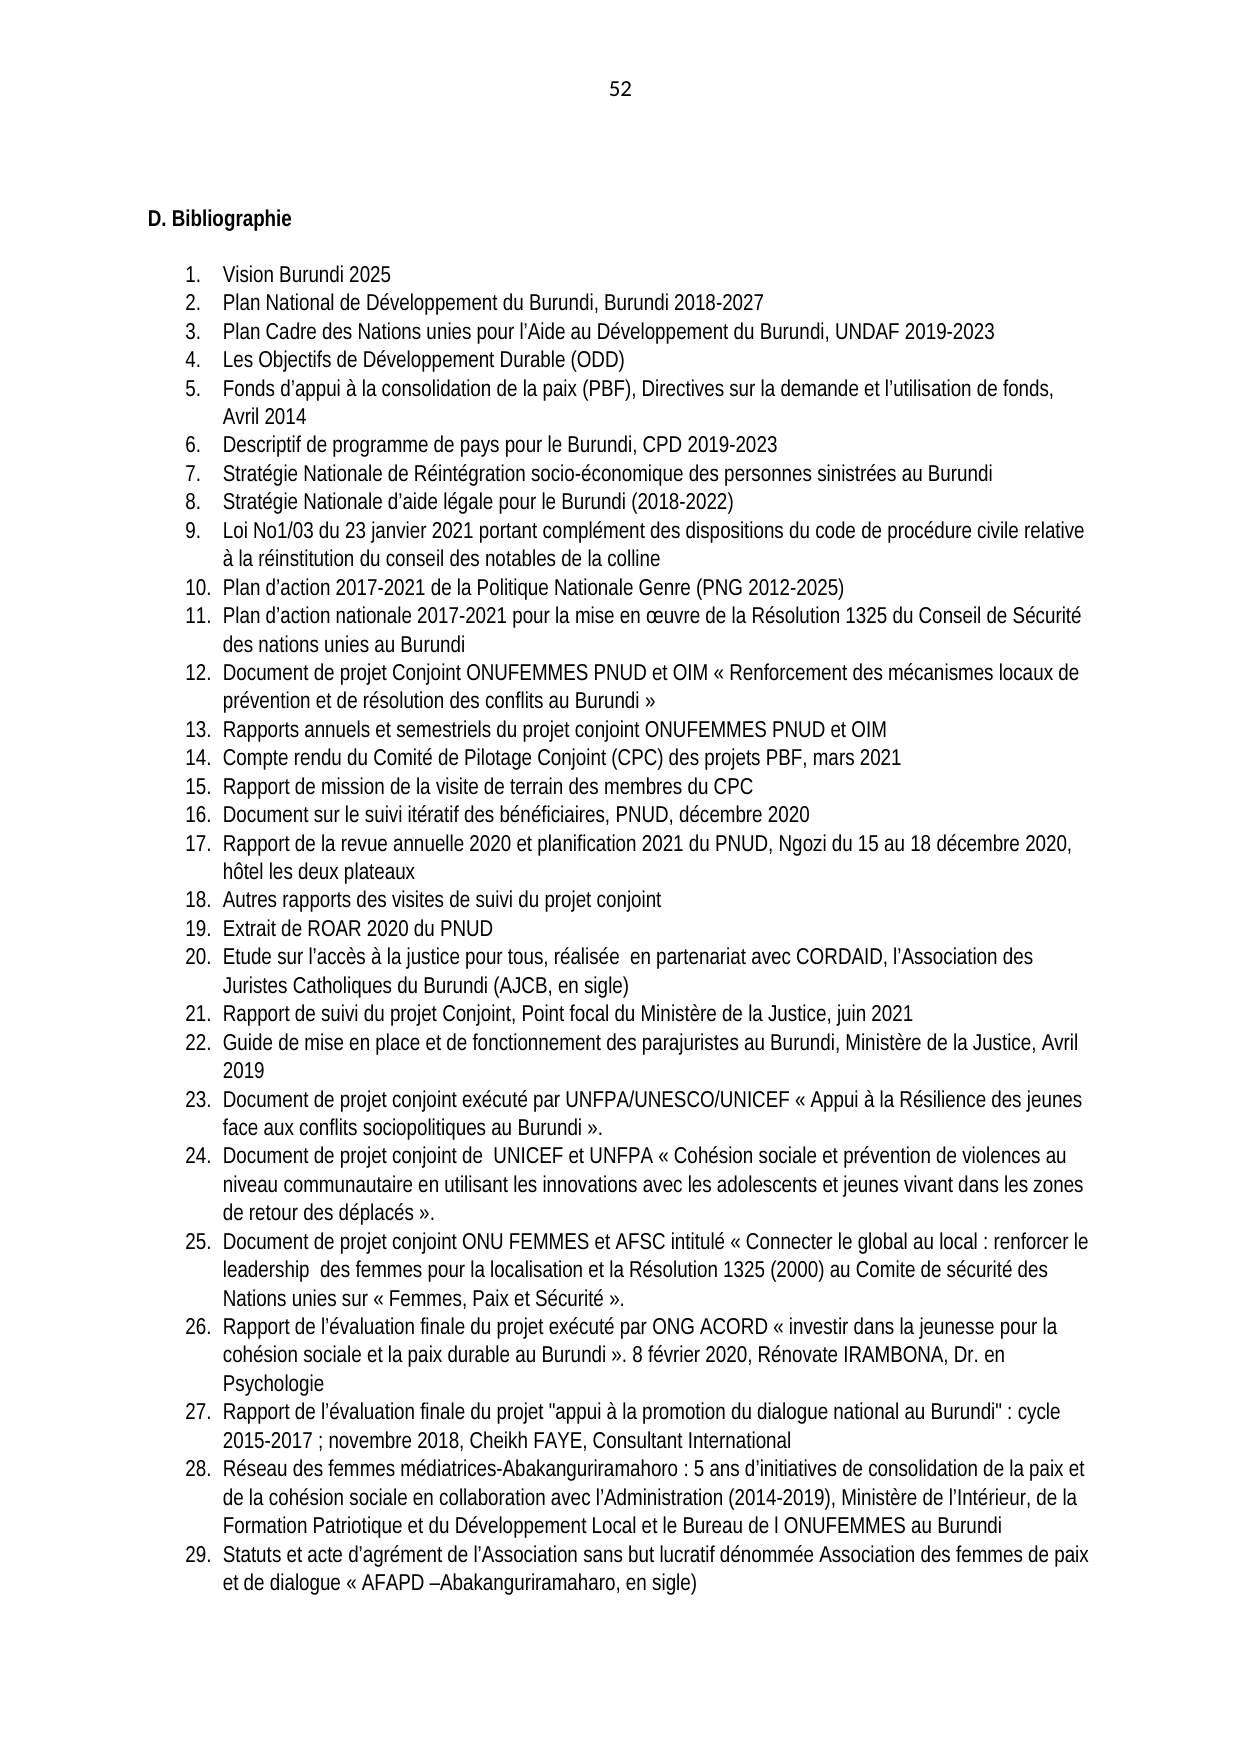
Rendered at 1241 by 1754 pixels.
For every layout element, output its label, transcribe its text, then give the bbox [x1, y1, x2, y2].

list Réseau des femmes médiatrices-Abakanguriramahoro : 5 ans d’initiatives de consolidation de la paix et de la cohésion sociale en collaboration avec l’Administration (2014-2019), Ministère de l’Intérieur, de la Formation Patriotique et du Développement Local et le Bureau de l ONUFEMMES au Burundi [185, 1455, 1092, 1538]
list Rapport de suivi du projet Conjoint, Point focal du Ministère de la Justice, juin 2021 [185, 1000, 1092, 1027]
list Document de projet conjoint ONU FEMMES et AFSC intitulé « Connecter le global au local : renforcer le leadership des femmes pour la localisation et la Résolution 1325 (2000) au Comite de sécurité des Nations unies sur « Femmes, Paix et Sécurité ». [185, 1228, 1092, 1311]
list Vision Burundi 2025 [185, 261, 1092, 287]
list Document de projet conjoint de UNICEF et UNFPA « Cohésion sociale et prévention de violences au niveau communautaire en utilisant les innovations avec les adolescents et jeunes vivant dans les zones de retour des déplacés ». [185, 1142, 1092, 1226]
list Statuts et acte d’agrément de l’Association sans but lucratif dénommée Association des femmes de paix et de dialogue « AFAPD –Abakanguriramaharo, en sigle) [185, 1541, 1092, 1595]
list Plan Cadre des Nations unies pour l’Aide au Développement du Burundi, UNDAF 2019-2023 [185, 318, 1092, 344]
list Compte rendu du Comité de Pilotage Conjoint (CPC) des projets PBF, mars 2021 [185, 744, 1092, 771]
list Document sur le suivi itératif des bénéficiaires, PNUD, décembre 2020 [185, 801, 1092, 827]
list Rapport de l’évaluation finale du projet "appui à la promotion du dialogue national au Burundi" : cycle 2015-2017 ; novembre 2018, Cheikh FAYE, Consultant International [185, 1398, 1092, 1453]
list Guide de mise en place et de fonctionnement des parajuristes au Burundi, Ministère de la Justice, Avril 2019 [185, 1029, 1092, 1083]
list Document de projet Conjoint ONUFEMMES PNUD et OIM « Renforcement des mécanismes locaux de prévention et de résolution des conflits au Burundi » [185, 659, 1092, 714]
list Rapport de l’évaluation finale du projet exécuté par ONG ACORD « investir dans la jeunesse pour la cohésion sociale et la paix durable au Burundi ». 8 février 2020, Rénovate IRAMBONA, Dr. en Psychologie [185, 1313, 1092, 1396]
list Loi No1/03 du 23 janvier 2021 portant complément des dispositions du code de procédure civile relative à la réinstitution du conseil des notables de la colline [185, 517, 1092, 572]
list Rapport de la revue annuelle 2020 et planification 2021 du PNUD, Ngozi du 15 au 18 décembre 2020, hôtel les deux plateaux [185, 829, 1092, 884]
list Rapport de mission de la visite de terrain des membres du CPC [185, 773, 1092, 799]
list Plan d’action nationale 2017-2021 pour la mise en œuvre de la Résolution 1325 du Conseil de Sécurité des nations unies au Burundi [185, 602, 1092, 657]
list Plan National de Développement du Burundi, Burundi 2018-2027 [185, 289, 1092, 316]
list Document de projet conjoint exécuté par UNFPA/UNESCO/UNICEF « Appui à la Résilience des jeunes face aux conflits sociopolitiques au Burundi ». [185, 1086, 1092, 1140]
list Rapports annuels et semestriels du projet conjoint ONUFEMMES PNUD et OIM [185, 716, 1092, 742]
list Etude sur l’accès à la justice pour tous, réalisée en partenariat avec CORDAID, l’Association des Juristes Catholiques du Burundi (AJCB, en sigle) [185, 943, 1092, 998]
list Stratégie Nationale de Réintégration socio-économique des personnes sinistrées au Burundi [185, 460, 1092, 486]
list Autres rapports des visites de suivi du projet conjoint [185, 886, 1092, 913]
list Plan d’action 2017-2021 de la Politique Nationale Genre (PNG 2012-2025) [185, 574, 1092, 600]
list Extrait de ROAR 2020 du PNUD [185, 915, 1092, 941]
text D. Bibliographie [148, 205, 1092, 232]
list Descriptif de programme de pays pour le Burundi, CPD 2019-2023 [185, 431, 1092, 458]
list Stratégie Nationale d’aide légale pour le Burundi (2018-2022) [185, 488, 1092, 515]
list Fonds d’appui à la consolidation de la paix (PBF), Directives sur la demande et l’utilisation de fonds, Avril 2014 [185, 374, 1092, 429]
list Les Objectifs de Développement Durable (ODD) [185, 346, 1092, 372]
